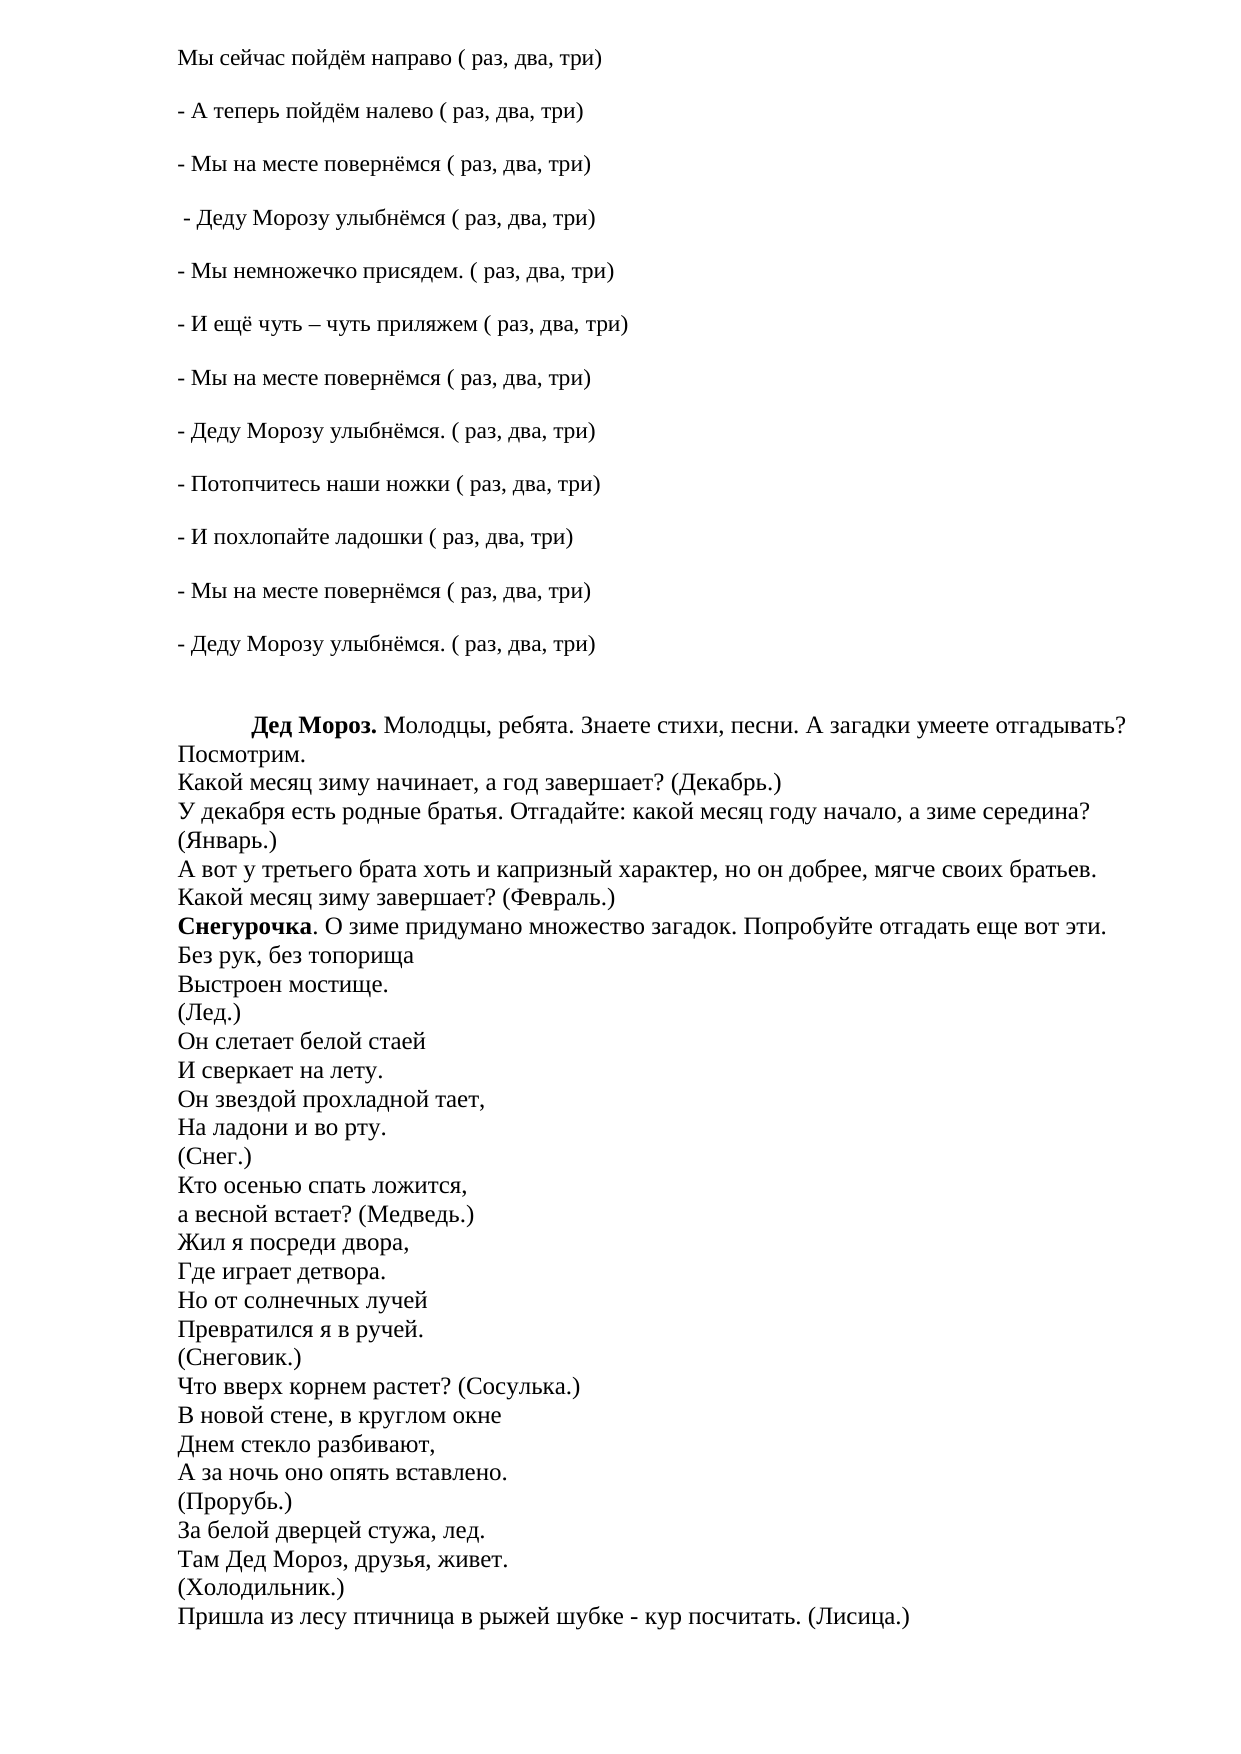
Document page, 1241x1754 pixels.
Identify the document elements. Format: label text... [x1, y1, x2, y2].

text а весной встает? (Медведь.) [177, 1199, 1152, 1227]
text Выстроен мостище. [177, 969, 1152, 997]
text (Лед.) [177, 997, 1152, 1026]
text На ладони и во рту. [177, 1112, 1152, 1141]
text Превратился я в ручей. [177, 1314, 1152, 1342]
text Пришла из лесу птичница в рыжей шубке - кур посчитать. (Лисица.) [177, 1601, 1152, 1630]
text (Снеговик.) [177, 1342, 1152, 1371]
text Кто осенью спать ложится, [177, 1170, 1152, 1199]
text Дед Мороз. Молодцы, ребята. Знаете стихи, песни. А загадки умеете отгадывать? Посмотрим. [177, 710, 1152, 767]
text Он звездой прохладной тает, [177, 1084, 1152, 1112]
text Но от солнечных лучей [177, 1285, 1152, 1314]
text Что вверх корнем растет? (Сосулька.) [177, 1371, 1152, 1400]
text У декабря есть родные братья. Отгадайте: какой месяц году начало, а зиме середина? (Январь.) [177, 796, 1152, 854]
text Он слетает белой стаей [177, 1026, 1152, 1055]
text И сверкает на лету. [177, 1055, 1152, 1084]
text (Снег.) [177, 1141, 1152, 1170]
text А вот у третьего брата хоть и капризный характер, но он добрее, мягче своих братьев. Какой месяц зиму завершает? (Февраль.) [177, 854, 1152, 911]
text А за ночь оно опять вставлено. [177, 1457, 1152, 1486]
text За белой дверцей стужа, лед. [177, 1515, 1152, 1544]
text Снегурочка. О зиме придумано множество загадок. Попробуйте отгадать еще вот эти. [177, 911, 1152, 940]
text В новой стене, в круглом окне [177, 1400, 1152, 1429]
text (Прорубь.) [177, 1486, 1152, 1515]
text Без рук, без топорища [177, 940, 1152, 969]
text Жил я посреди двора, [177, 1227, 1152, 1256]
text Где играет детвора. [177, 1256, 1152, 1285]
text Там Дед Мороз, друзья, живет. [177, 1544, 1152, 1572]
text Днем стекло разбивают, [177, 1429, 1152, 1457]
text (Холодильник.) [177, 1572, 1152, 1601]
text Какой месяц зиму начинает, а год завершает? (Декабрь.) [177, 767, 1152, 796]
